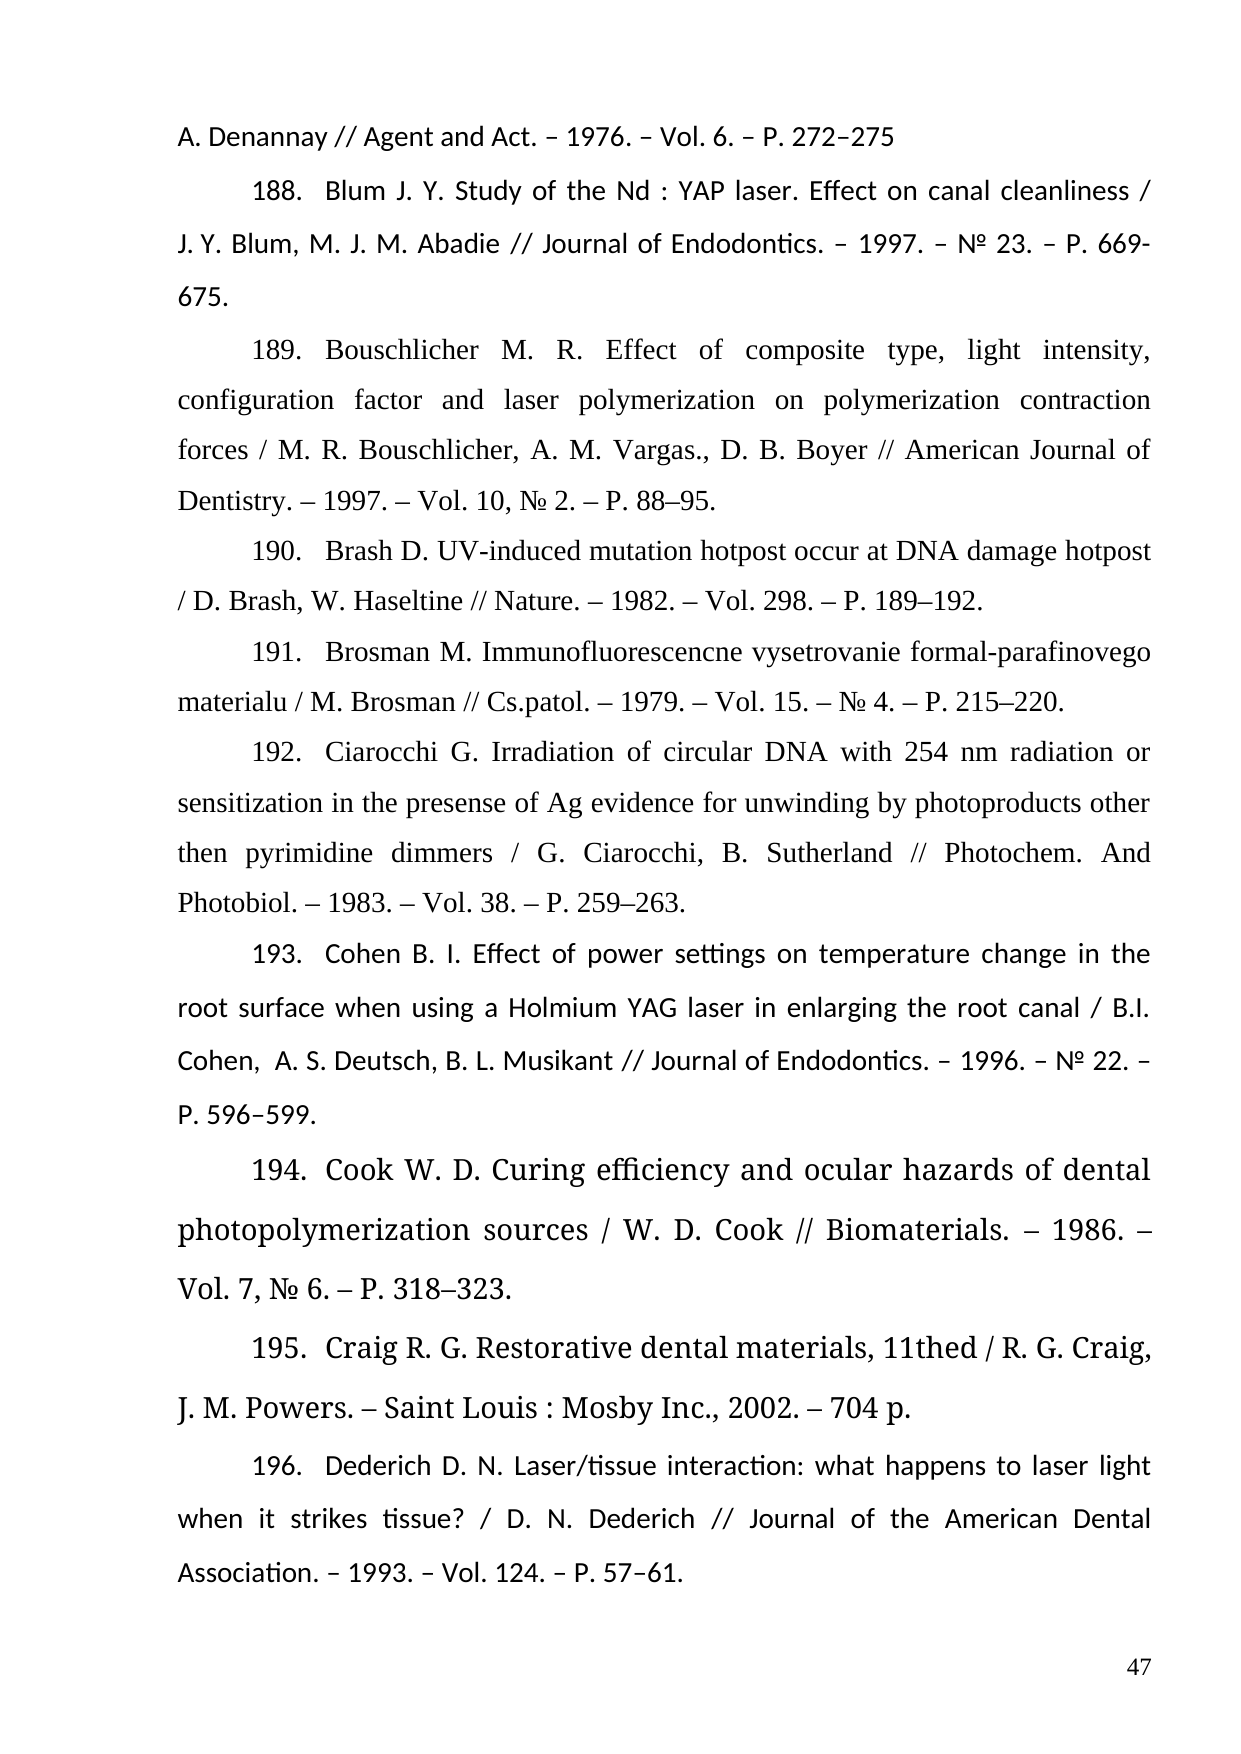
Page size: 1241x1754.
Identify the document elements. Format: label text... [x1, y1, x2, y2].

list dental materials, 11thed / , . – : Mosby Inc., 2002. – 704 p. [177, 1328, 1152, 1427]
list Ciarocchi G. Irradiation of circular DNA with 254 nm radiation or sensitization in the presense of Ag evidence for unwinding by photoproducts other then pyrimidine dimmers / G. Ciarocchi, B. Sutherland // Photochem. And Photobiol. – 1983. – Vol. 38. – P. 259–263. [177, 734, 1152, 919]
list Cook W. D. Curing efficiency and ocular hazards of dental photopolymerization sources / W. D. Cook // Biomaterials. – 1986. – Vol. 7, № 6. – P. 318–323. [177, 1149, 1152, 1308]
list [177, 118, 1152, 154]
list Cohen B. I. Effect of power settings on temperature change in the root surface when using a Holmium YAG laser in enlarging the root canal / B.I. Cohen, A. S. Deutsch, B. L. Musikant // Journal of Endodontics. – 1996. – № 22. – P. 596–599. [177, 936, 1152, 1132]
list Dederich D. N. Laser/tissue interaction: what happens to laser light when it strikes tissue? / D. N. Dederich // Journal of the American Dental Association. – 1993. – Vol. 124. – P. 57–61. [177, 1447, 1152, 1589]
list Brash D. UV-induced mutation hotpost occur at DNA damage hotpost / D. Brash, W. Haseltine // Nature. – 1982. – Vol. 298. – P. 189–192. [177, 533, 1152, 617]
list Bouschlicher M. R. Effect of composite type, light intensity, configuration factor and laser polymerization on polymerization contraction forces / M. R. Bouschlicher, A. M. Vargas., D. B. Boyer // American Journal of Dentistry. – 1997. – Vol. 10, № 2. – P. 88–95. [177, 332, 1152, 516]
list Blum J. Y. Study of the Nd : YAP laser. Effect on canal cleanliness / , // Journal of Endodontics. – 1997. – № 23. – P. 669-675. [177, 172, 1152, 314]
list Brosman M. Immunofluorescencne vysetrovanie formal-parafinovego materiаlu / M. Brosman // Cs.patol. – 1979. – Vol. 15. – № 4. – P. 215–220. [177, 634, 1152, 718]
